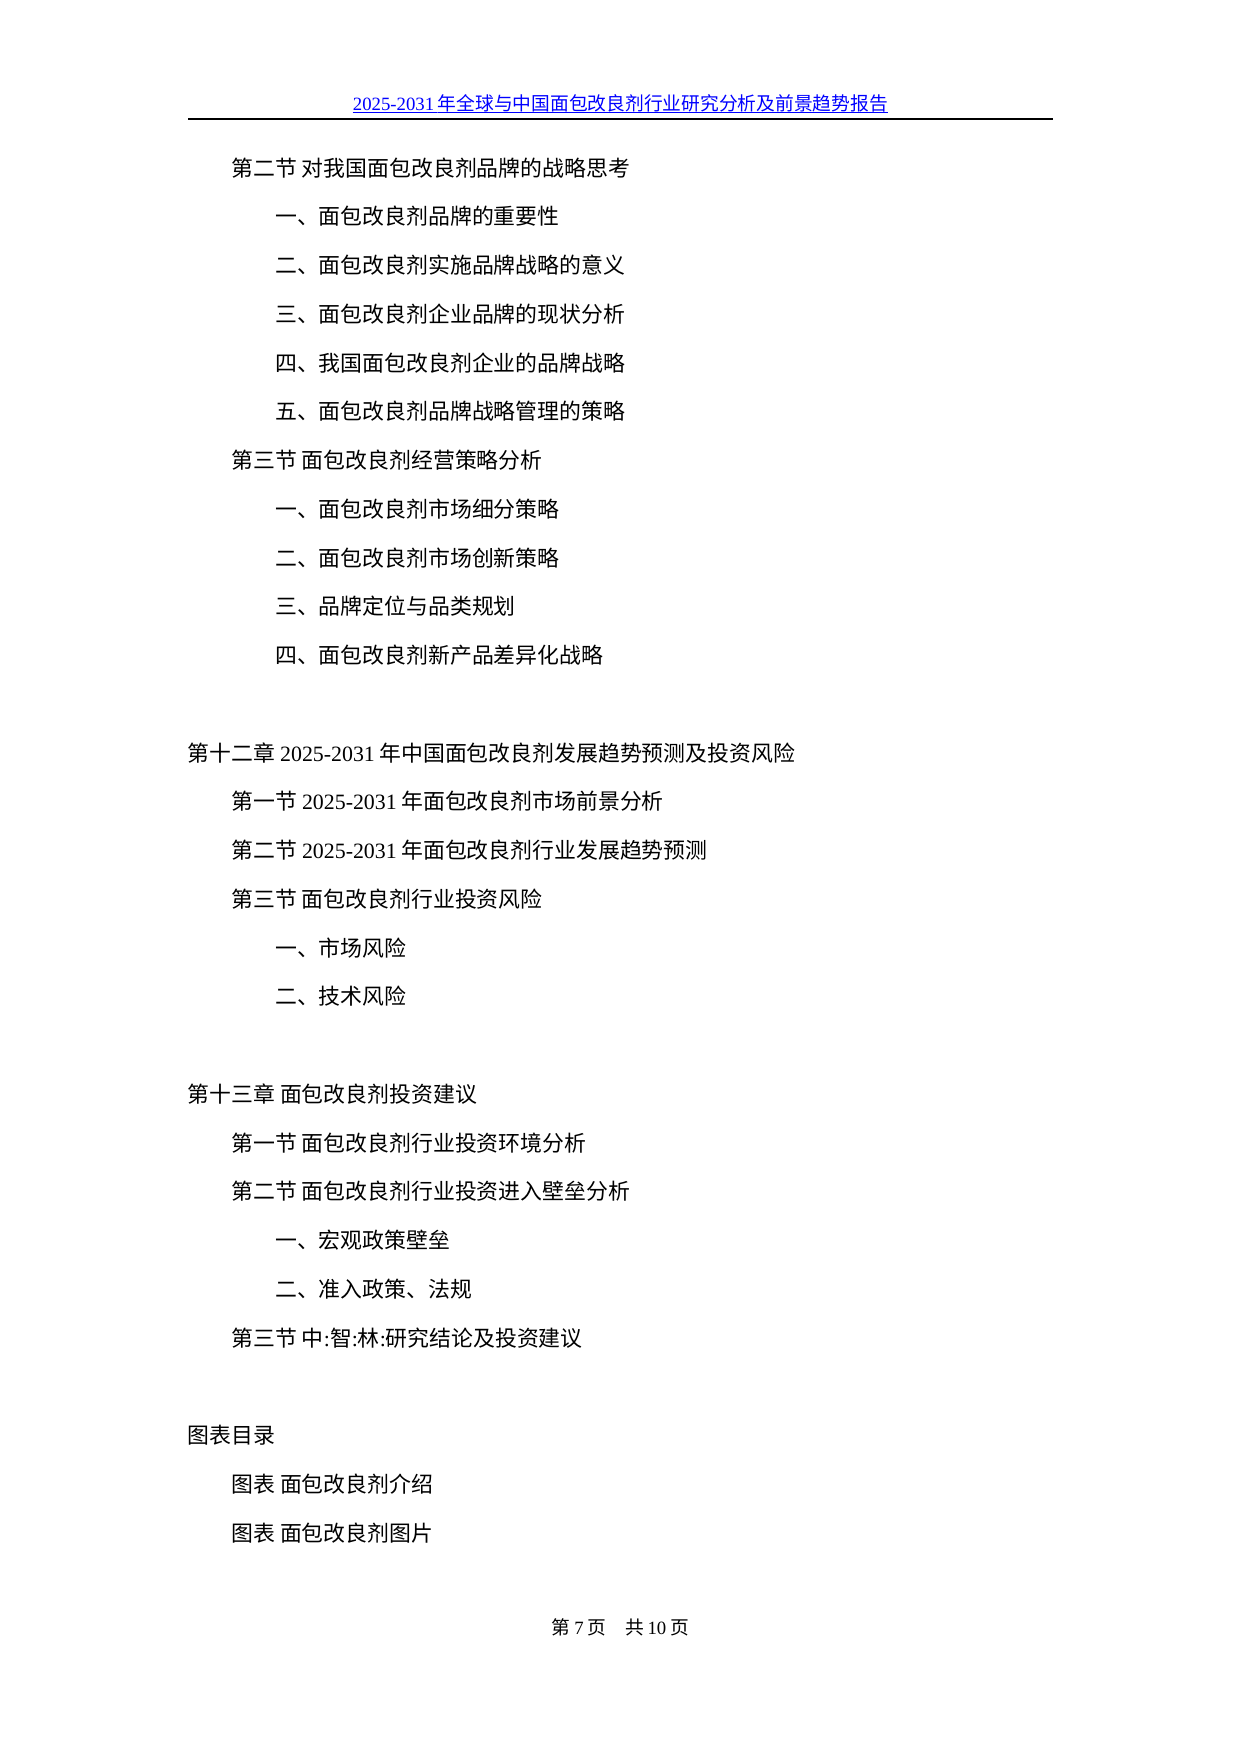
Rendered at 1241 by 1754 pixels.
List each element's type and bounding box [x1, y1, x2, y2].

text [187, 150, 1053, 1548]
